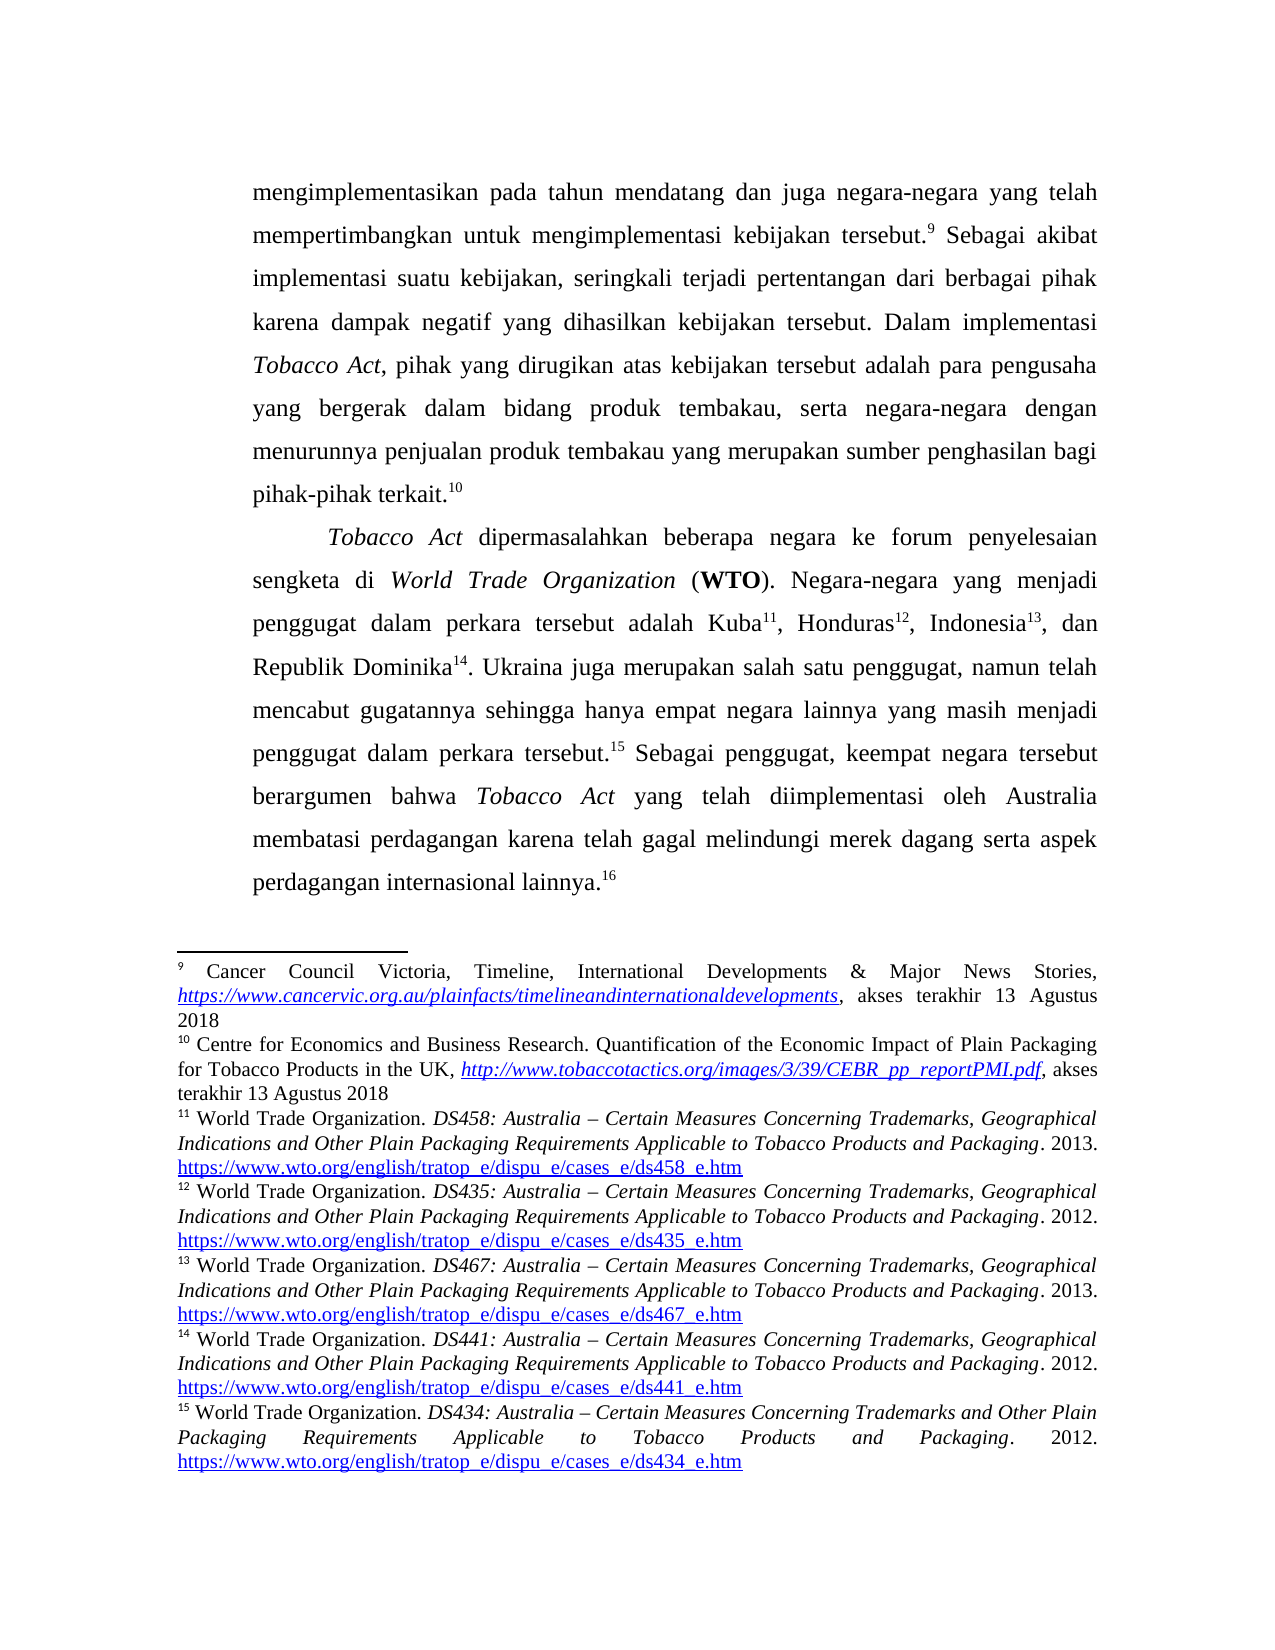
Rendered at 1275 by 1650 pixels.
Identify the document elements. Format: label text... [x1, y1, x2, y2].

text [252, 177, 1098, 508]
text Tobacco Act dipermasalahkan beberapa negara ke forum penyelesaian sengketa di World Trade Organization (WTO). Negara-negara yang menjadi penggugat dalam perkara tersebut adalah Kuba, Honduras, Indonesia, dan Republik Dominika. Ukraina juga merupakan salah satu penggugat, namun telah mencabut gugatannya sehingga hanya empat negara lainnya yang masih menjadi penggugat dalam perkara tersebut. Sebagai penggugat, keempat negara tersebut berargumen bahwa Tobacco Act yang telah diimplementasi oleh Australia membatasi perdagangan karena telah gagal melindungi merek dagang serta aspek perdagangan internasional lainnya. [252, 522, 1098, 896]
